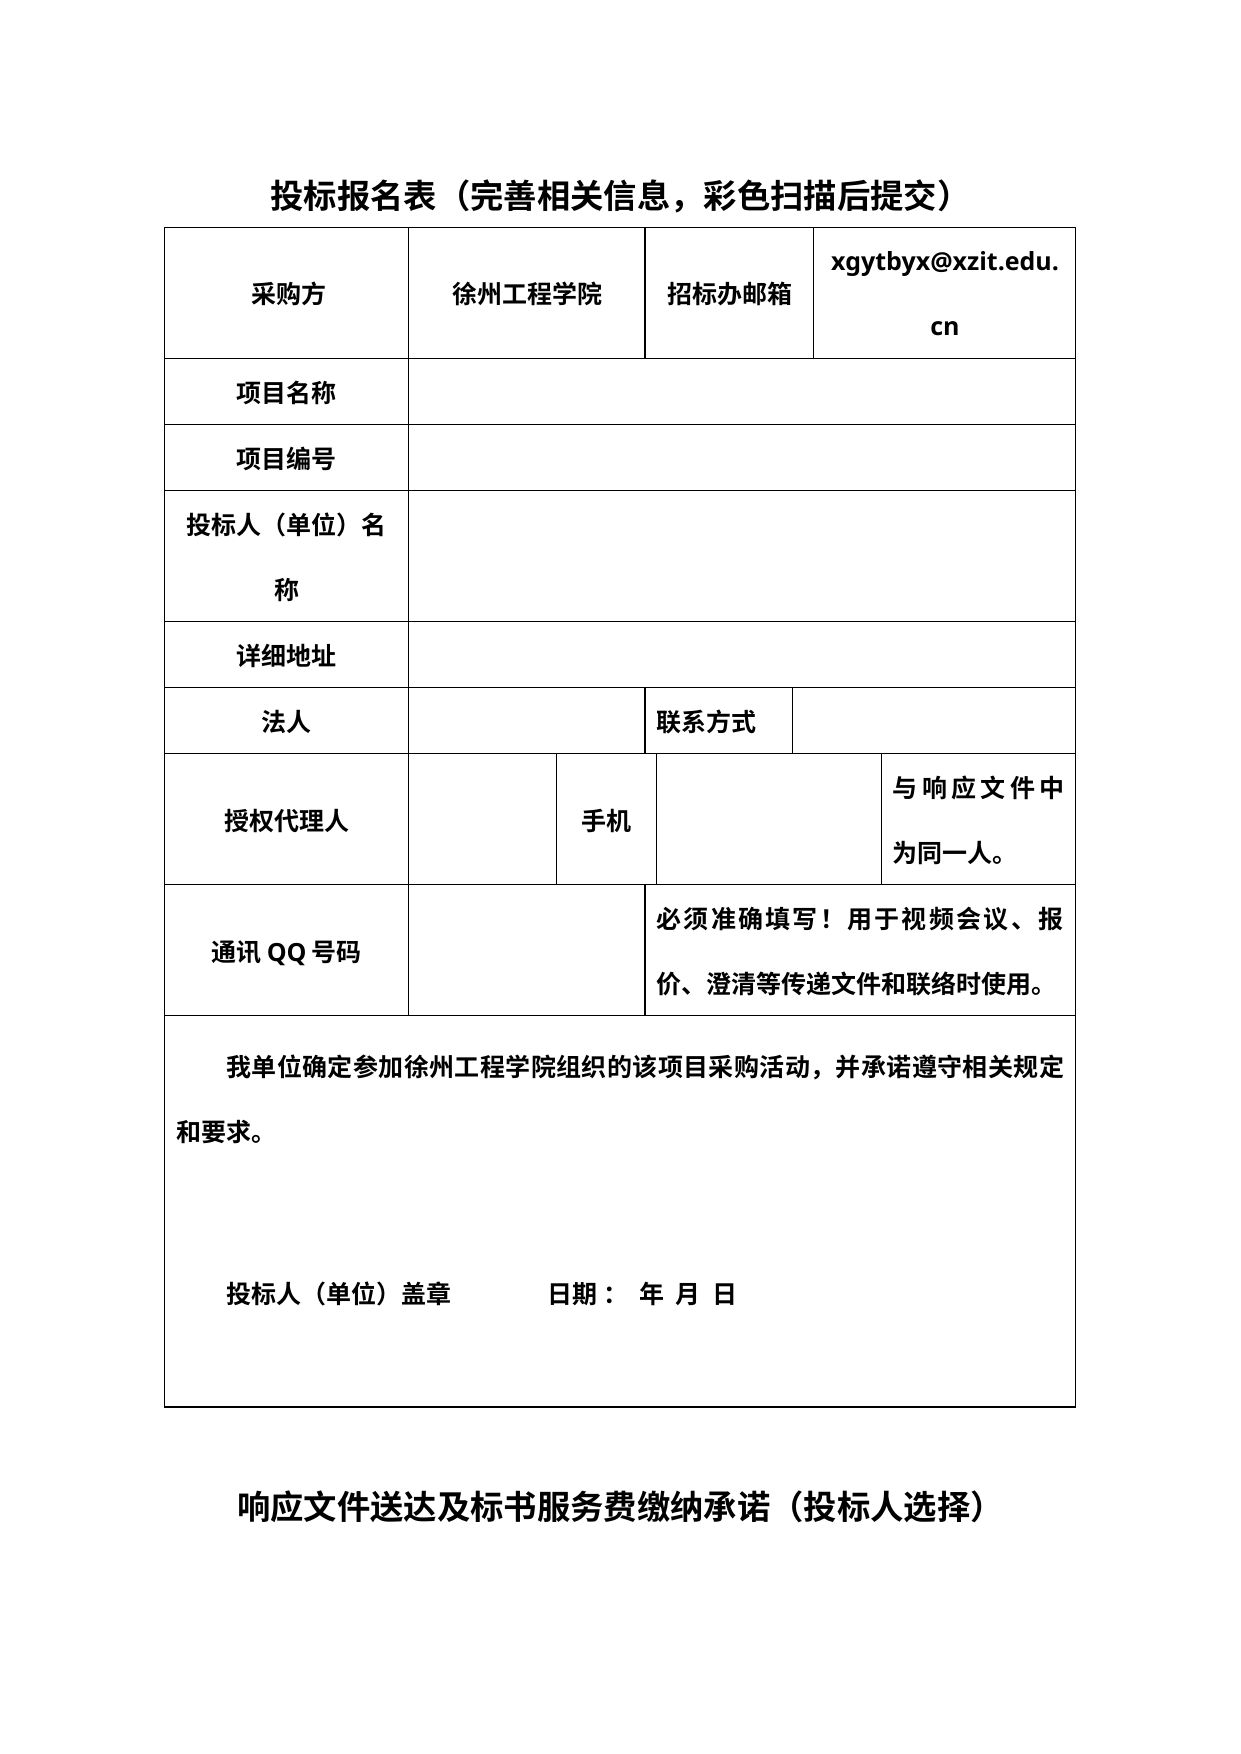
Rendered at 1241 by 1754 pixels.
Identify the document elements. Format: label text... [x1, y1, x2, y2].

table_cell 必须准确填写！用于视频会议、报价、澄清等传递文件和联络时使用。 [646, 885, 1075, 1015]
table_header xgytbyx@xzit.edu.cn [814, 228, 1075, 358]
text 响应文件送达及标书服务费缴纳承诺（投标人选择） [187, 1472, 1053, 1537]
table_cell 授权代理人 [165, 754, 408, 884]
table_cell 与响应文件中为同一人。 [882, 754, 1075, 884]
table_cell [409, 754, 556, 884]
table_header 招标办邮箱 [646, 228, 813, 358]
table_cell [409, 885, 644, 1015]
table_cell 我单位确定参加徐州工程学院组织的该项目采购活动，并承诺遵守相关规定和要求。 投标人（单位）盖章 日期 ： 年 月 日 [165, 1016, 1075, 1406]
table_cell [793, 688, 1075, 753]
table_cell 法人 [165, 688, 408, 753]
table_cell [409, 622, 1075, 687]
table_cell [657, 754, 881, 884]
table_cell [409, 425, 1075, 490]
table_cell 手机 [557, 754, 656, 884]
table_cell 投标人（单位）名称 [165, 491, 408, 621]
table_cell 通讯QQ号码 [165, 885, 408, 1015]
table_cell 联系方式 [646, 688, 792, 753]
table_cell [409, 491, 1075, 621]
table_cell 项目名称 [165, 359, 408, 424]
table_cell [409, 688, 644, 753]
table_header 徐州工程学院 [409, 228, 644, 358]
table_cell 详细地址 [165, 622, 408, 687]
table_cell [409, 359, 1075, 424]
text 投标报名表（完善相关信息，彩色扫描后提交） [187, 162, 1053, 227]
table_header 采购方 [165, 228, 408, 358]
table_cell 项目编号 [165, 425, 408, 490]
